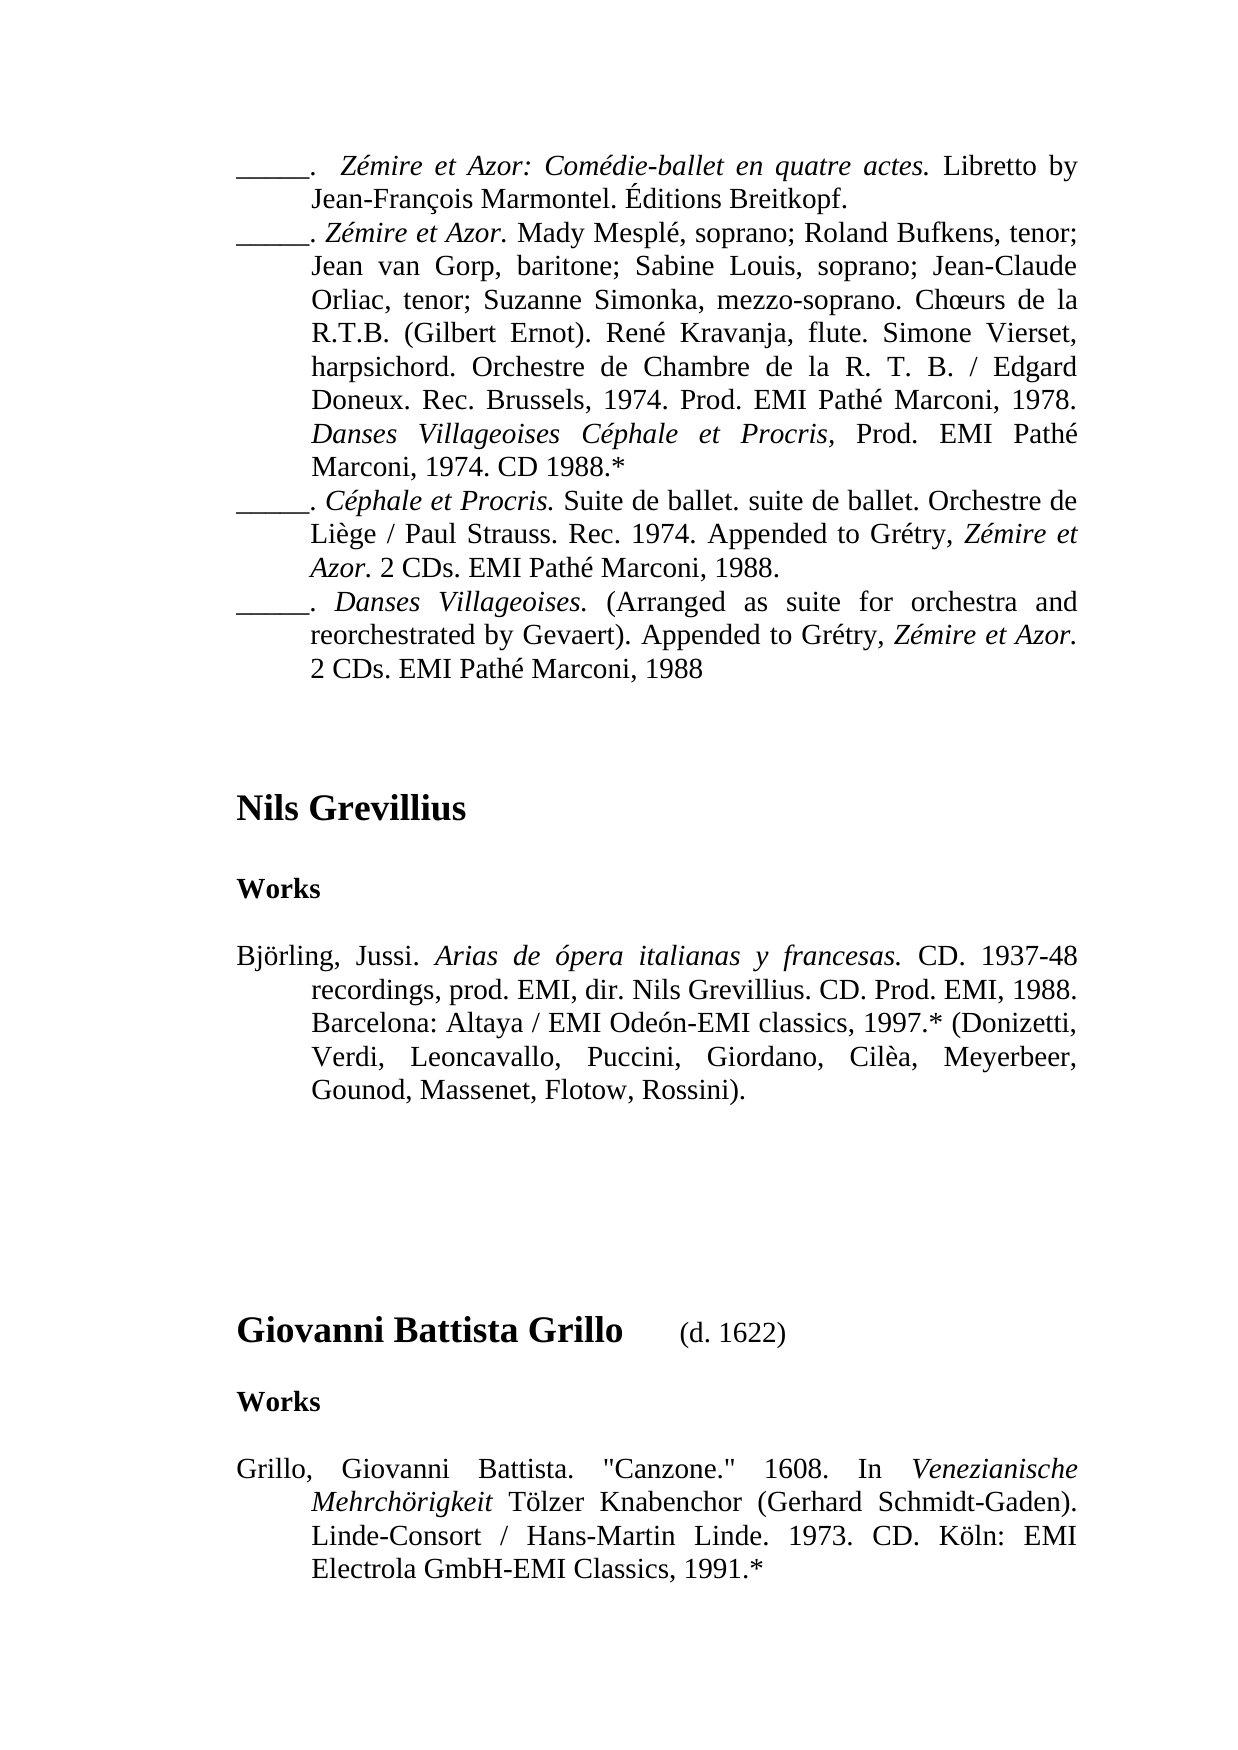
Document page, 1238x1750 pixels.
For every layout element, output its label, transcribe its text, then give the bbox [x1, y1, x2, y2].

text Works [236, 1384, 1078, 1417]
text Nils Grevillius [236, 785, 1078, 828]
text _____. Danses Villageoises. (Arranged as suite for orchestra and reorchestrated by Gevaert). Appended to Grétry, Zémire et Azor. 2 CDs. EMI Pathé Marconi, 1988 [236, 584, 1078, 684]
text _____. Zémire et Azor: Comédie-ballet en quatre actes. Libretto by Jean-François Marmontel. Éditions Breitkopf. [236, 148, 1078, 215]
text Grillo, Giovanni Battista. "Canzone." 1608. In Venezianische Mehrchörigkeit Tölzer Knabenchor (Gerhard Schmidt-Gaden). Linde-Consort / Hans-Martin Linde. 1973. CD. Köln: EMI Electrola GmbH-EMI Classics, 1991.* [236, 1451, 1078, 1585]
text Giovanni Battista Grillo (d. 1622) [236, 1307, 1078, 1350]
text Björling, Jussi. Arias de ópera italianas y francesas. CD. 1937-48 recordings, prod. EMI, dir. Nils Grevillius. CD. Prod. EMI, 1988. Barcelona: Altaya / EMI Odeón-EMI classics, 1997.* (Donizetti, Verdi, Leoncavallo, Puccini, Giordano, Cilèa, Meyerbeer, Gounod, Massenet, Flotow, Rossini). [236, 938, 1078, 1106]
text _____. Céphale et Procris. Suite de ballet. suite de ballet. Orchestre de Liège / Paul Strauss. Rec. 1974. Appended to Grétry, Zémire et Azor. 2 CDs. EMI Pathé Marconi, 1988. [236, 483, 1078, 584]
text _____. Zémire et Azor. Mady Mesplé, soprano; Roland Bufkens, tenor; Jean van Gorp, baritone; Sabine Louis, soprano; Jean-Claude Orliac, tenor; Suzanne Simonka, mezzo-soprano. Chœurs de la R.T.B. (Gilbert Ernot). René Kravanja, flute. Simone Vierset, harpsichord. Orchestre de Chambre de la R. T. B. / Edgard Doneux. Rec. Brussels, 1974. Prod. EMI Pathé Marconi, 1978. Danses Villageoises Céphale et Procris, Prod. EMI Pathé Marconi, 1974. CD 1988.* [236, 215, 1078, 483]
text Works [236, 871, 1078, 905]
